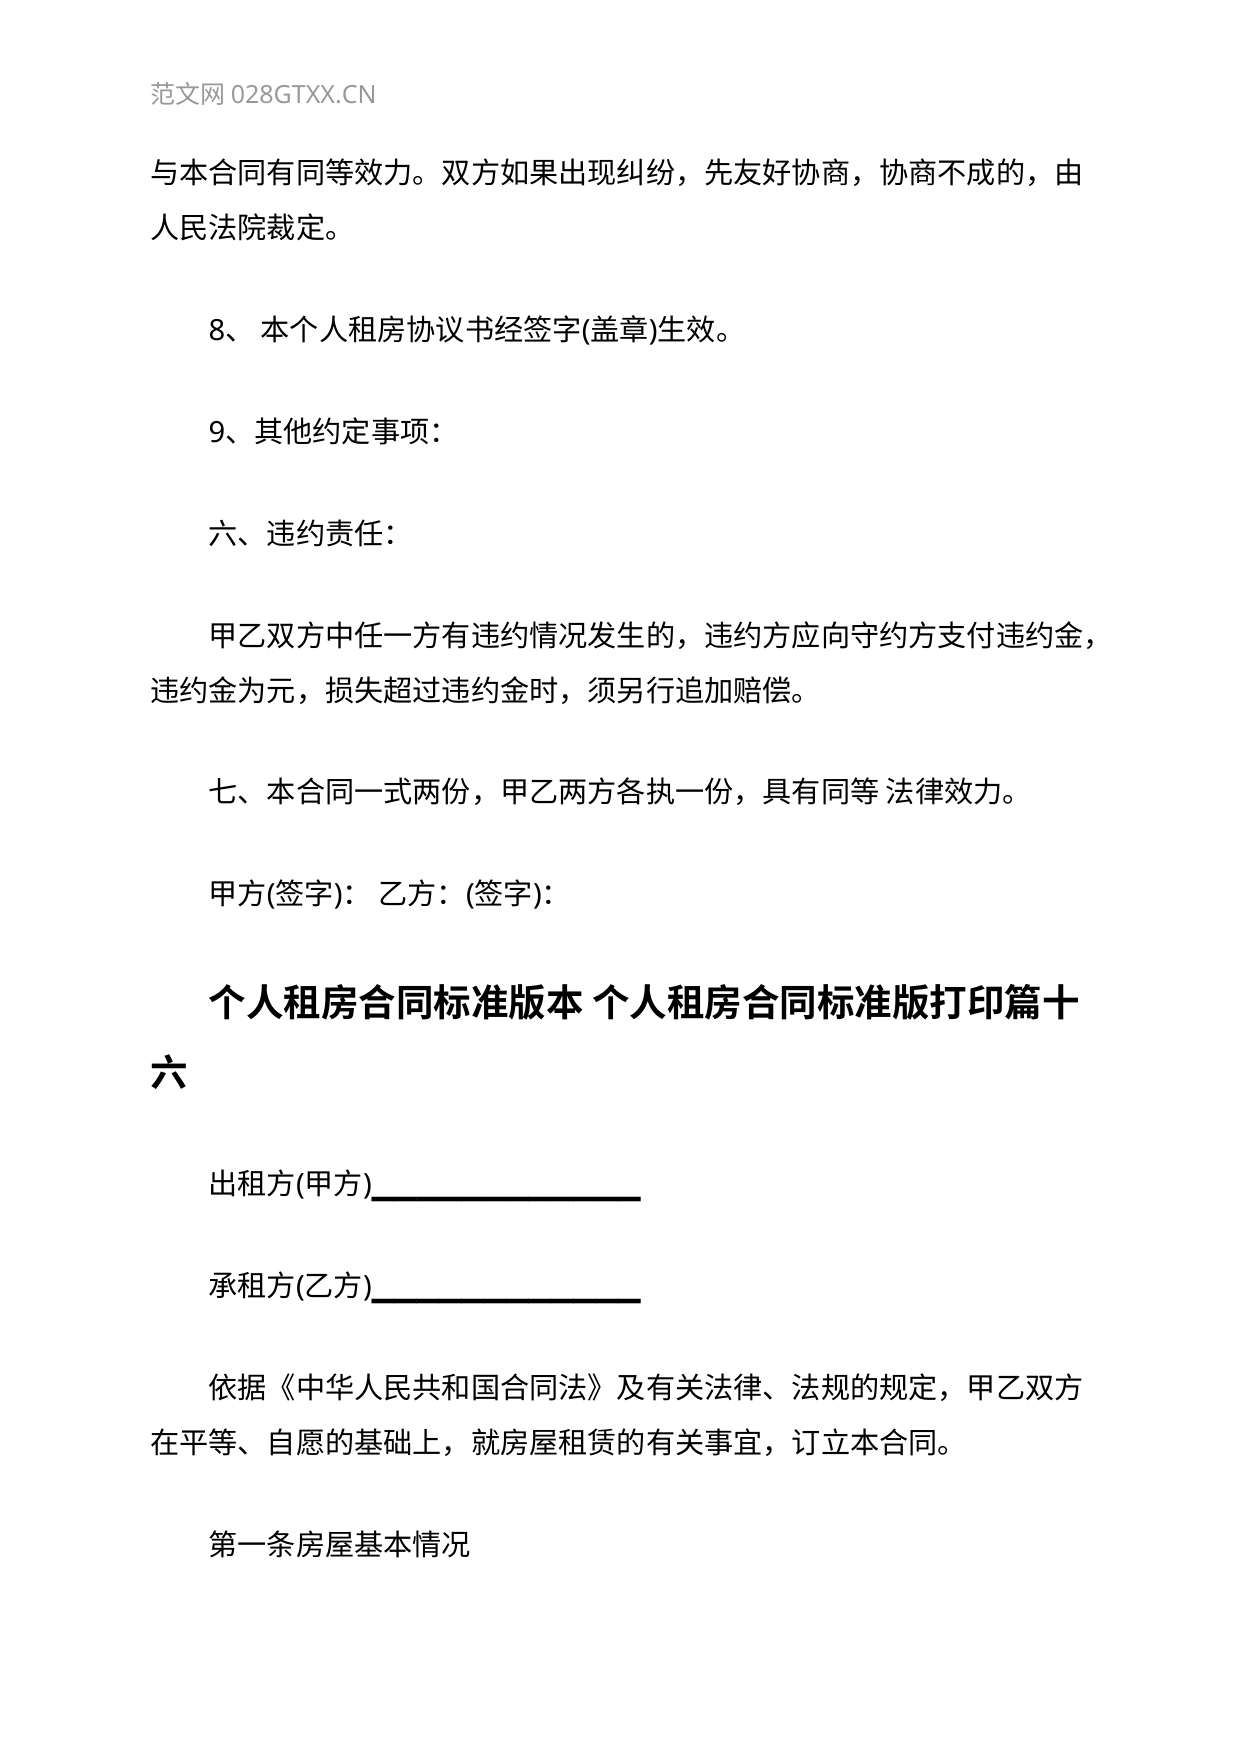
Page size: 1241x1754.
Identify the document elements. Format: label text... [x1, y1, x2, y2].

text 六、违约责任： [150, 511, 1090, 553]
text 甲乙双方中任一方有违约情况发生的，违约方应向守约方支付违约金，违约金为元，损失超过违约金时，须另行追加赔偿。 [150, 612, 1090, 709]
text 8、 本个人租房协议书经签字(盖章)生效。 [150, 307, 1090, 349]
text 出租方(甲方)▁▁▁▁▁▁▁▁▁▁▁▁ [150, 1161, 1090, 1203]
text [150, 150, 1090, 247]
text 个人租房合同标准版本 个人租房合同标准版打印篇十六 [150, 973, 1090, 1098]
text 甲方(签字)： 乙方：(签字)： [150, 871, 1090, 913]
text 9、其他约定事项： [150, 409, 1090, 451]
text 依据《中华人民共和国合同法》及有关法律、法规的规定，甲乙双方在平等、自愿的基础上，就房屋租赁的有关事宜，订立本合同。 [150, 1365, 1090, 1462]
text 第一条房屋基本情况 [150, 1521, 1090, 1564]
text 七、本合同一式两份，甲乙两方各执一份，具有同等 法律效力。 [150, 769, 1090, 811]
text 承租方(乙方)▁▁▁▁▁▁▁▁▁▁▁▁ [150, 1263, 1090, 1305]
